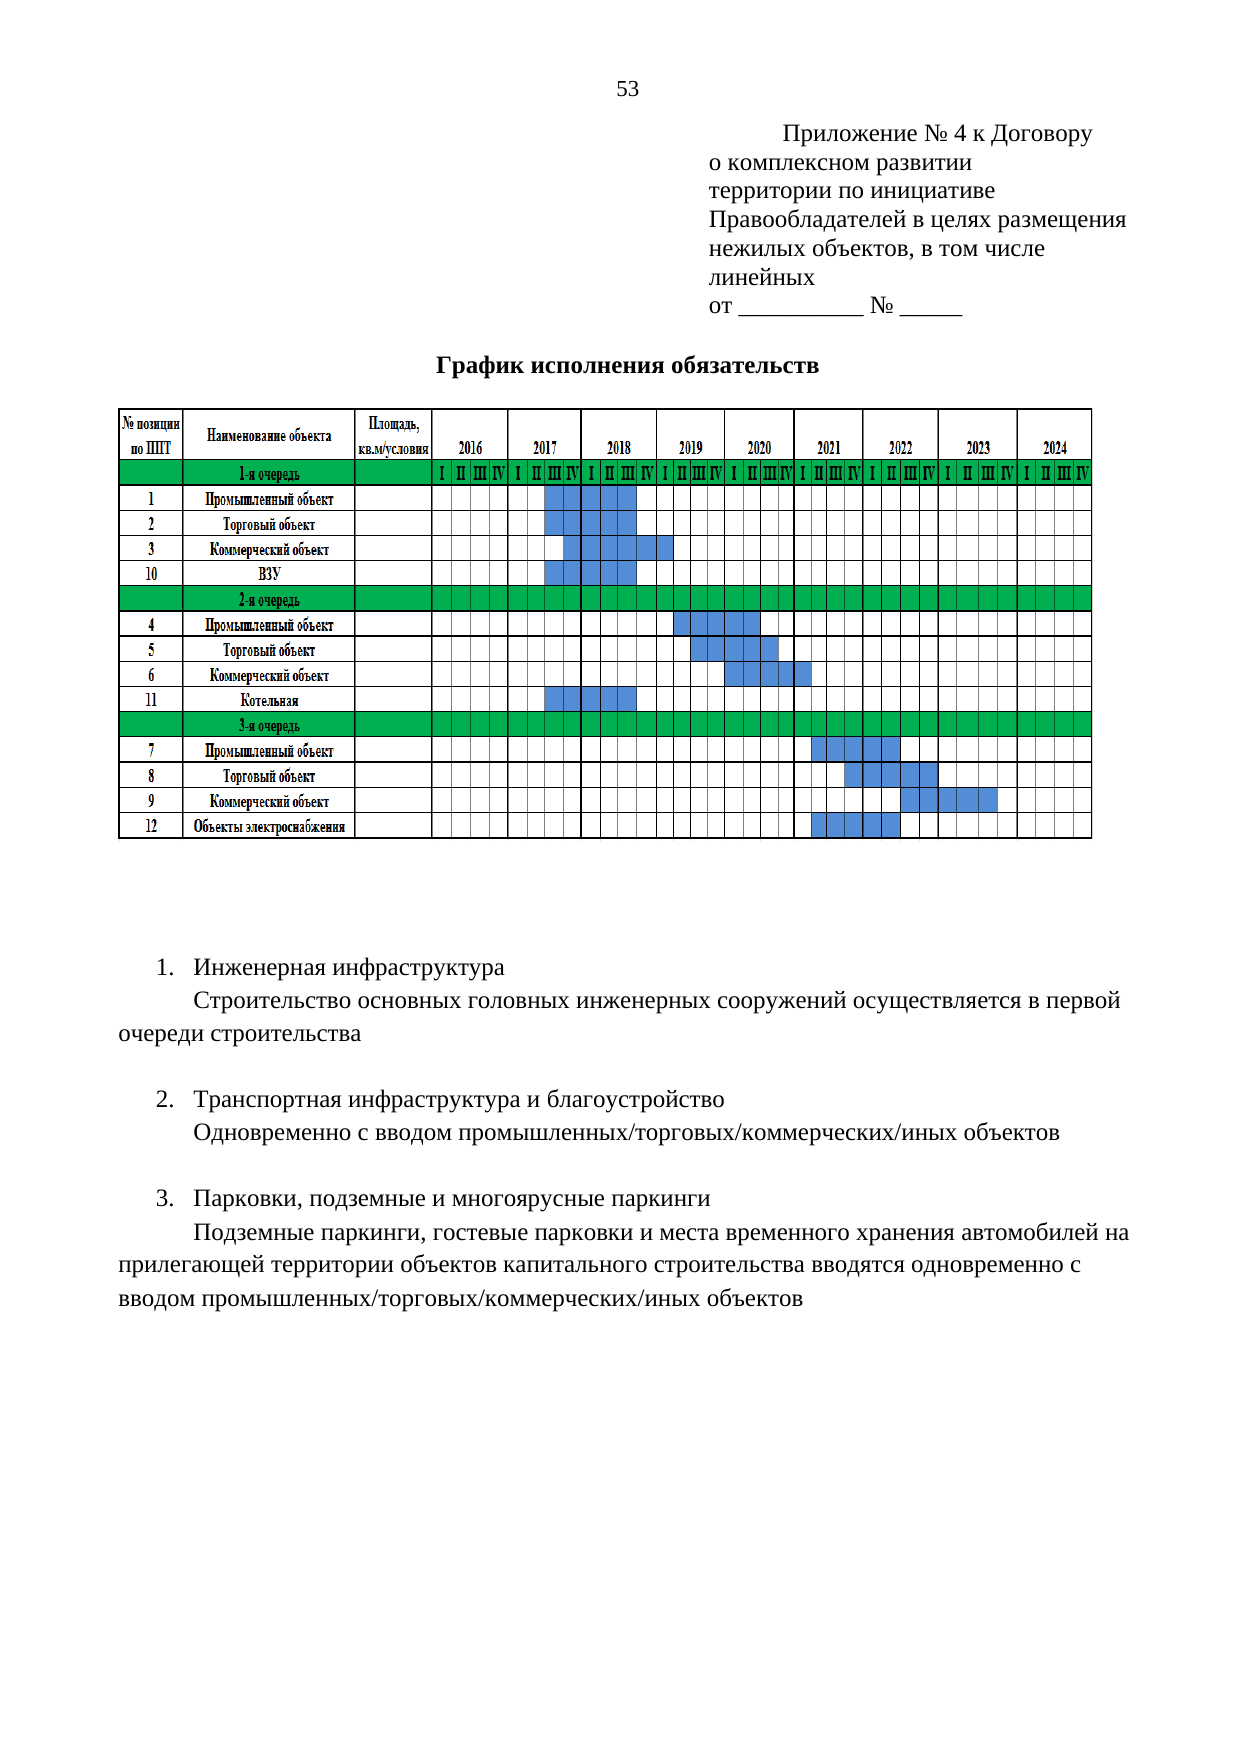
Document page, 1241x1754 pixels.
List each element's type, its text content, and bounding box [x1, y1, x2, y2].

text Строительство основных головных инженерных сооружений осуществляется в первой очереди строительства [118, 985, 1137, 1047]
text Одновременно с вводом промышленных/торговых/коммерческих/иных объектов [193, 1117, 1137, 1146]
list Транспортная инфраструктура и благоустройство [156, 1084, 1137, 1113]
text График исполнения обязательств [118, 351, 1137, 379]
text Правообладателей в целях размещения нежилых объектов, в том числе линейных [709, 204, 1137, 291]
text о комплексном развитии [709, 147, 1137, 176]
list Инженерная инфраструктура [156, 952, 1137, 981]
text Подземные паркинги, гостевые парковки и места временного хранения автомобилей на прилегающей территории объектов капитального строительства вводятся одновременно с вводом промышленных/торговых/коммерческих/иных объектов [118, 1217, 1137, 1311]
text территории по инициативе [709, 176, 1137, 204]
text Приложение № 4 к Договору [709, 118, 1137, 147]
list Парковки, подземные и многоярусные паркинги [156, 1183, 1137, 1212]
text от __________ № _____ [709, 291, 1137, 319]
picture [118, 408, 1093, 841]
